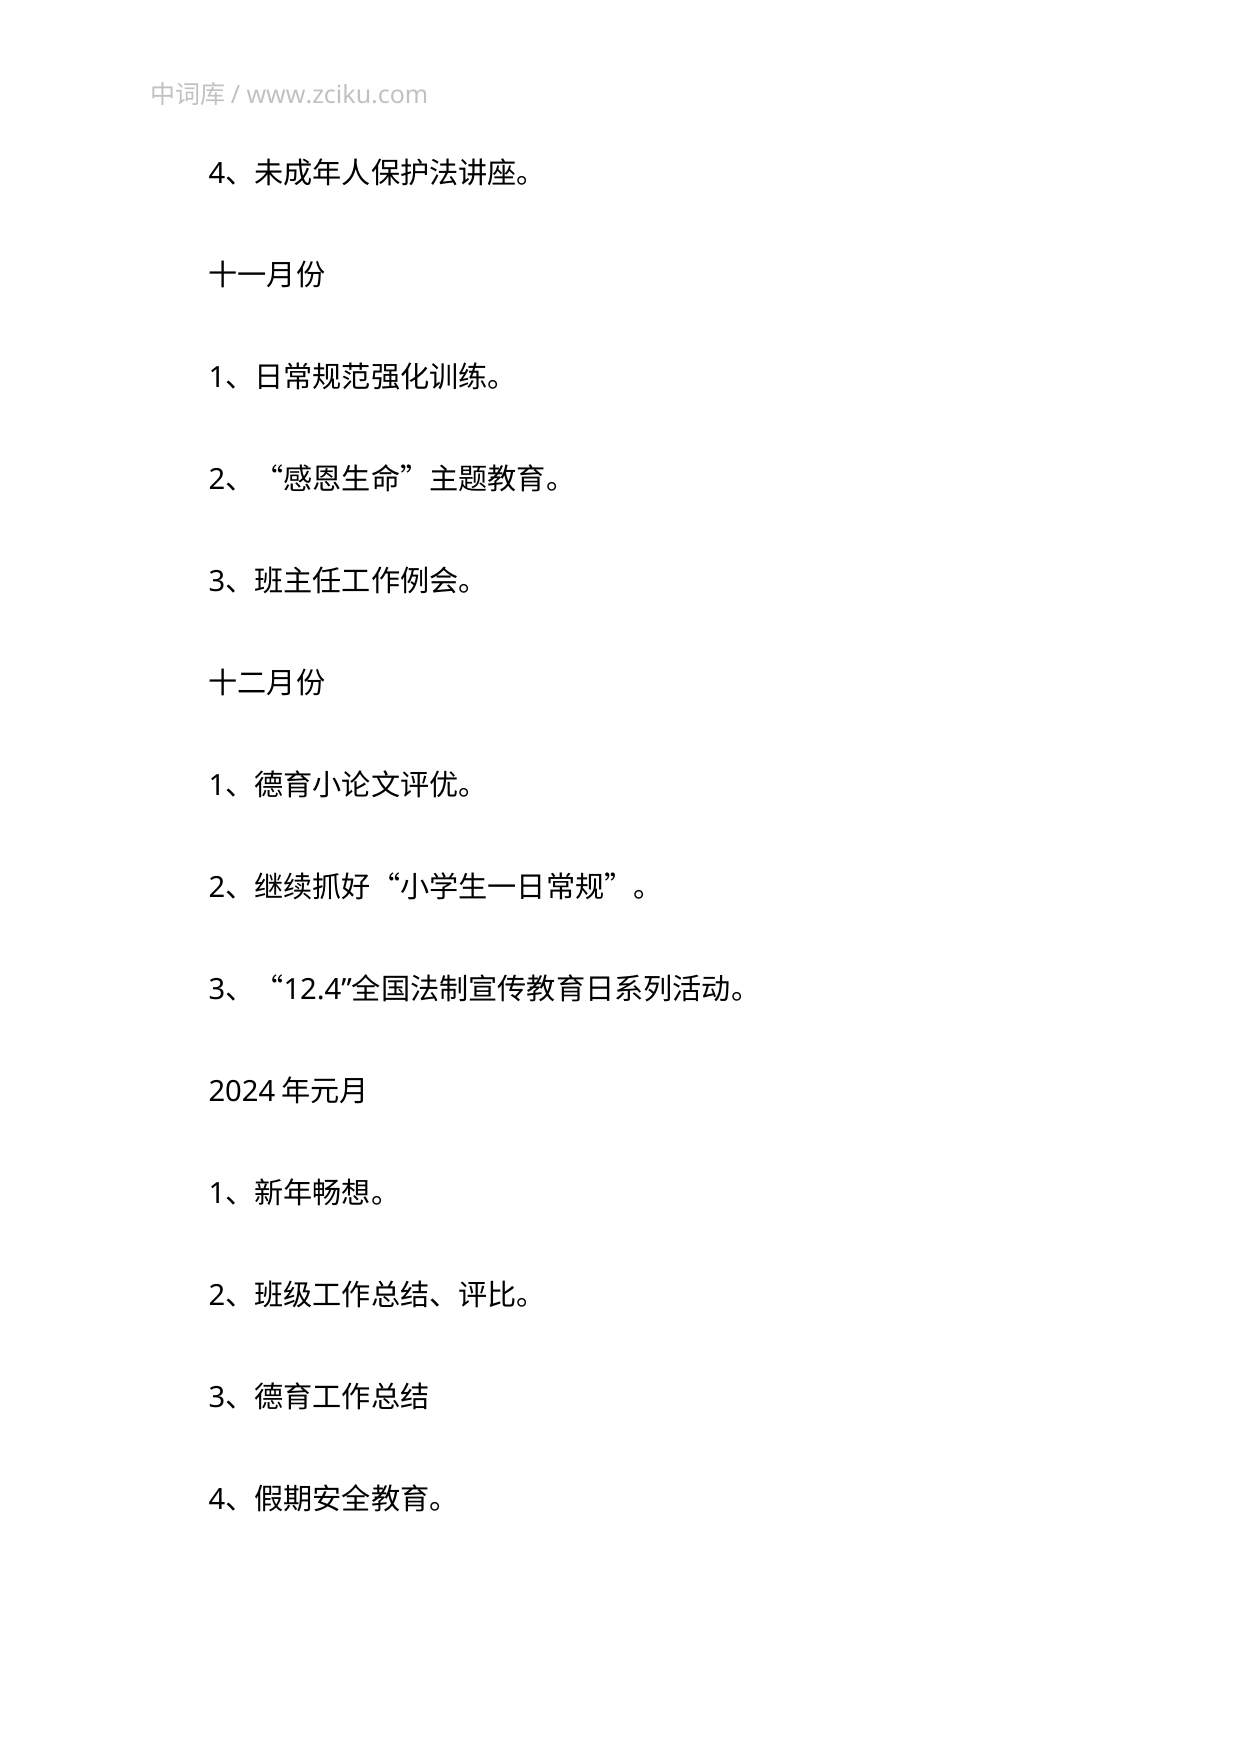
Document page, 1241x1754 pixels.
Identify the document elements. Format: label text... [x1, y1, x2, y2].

text 1、新年畅想。 [150, 1169, 1090, 1212]
text 2024年元月 [150, 1067, 1090, 1110]
text 4、未成年人保护法讲座。 [150, 150, 1090, 192]
text 十二月份 [150, 660, 1090, 702]
text 1、日常规范强化训练。 [150, 354, 1090, 396]
text 2、继续抓好“小学生一日常规”。 [150, 863, 1090, 906]
text 2、“感恩生命”主题教育。 [150, 456, 1090, 498]
text 1、德育小论文评优。 [150, 761, 1090, 804]
text 3、班主任工作例会。 [150, 558, 1090, 600]
text 4、假期安全教育。 [150, 1475, 1090, 1518]
text 2、班级工作总结、评比。 [150, 1271, 1090, 1314]
text 3、“12.4”全国法制宣传教育日系列活动。 [150, 965, 1090, 1008]
text 3、德育工作总结 [150, 1373, 1090, 1416]
text 十一月份 [150, 252, 1090, 294]
